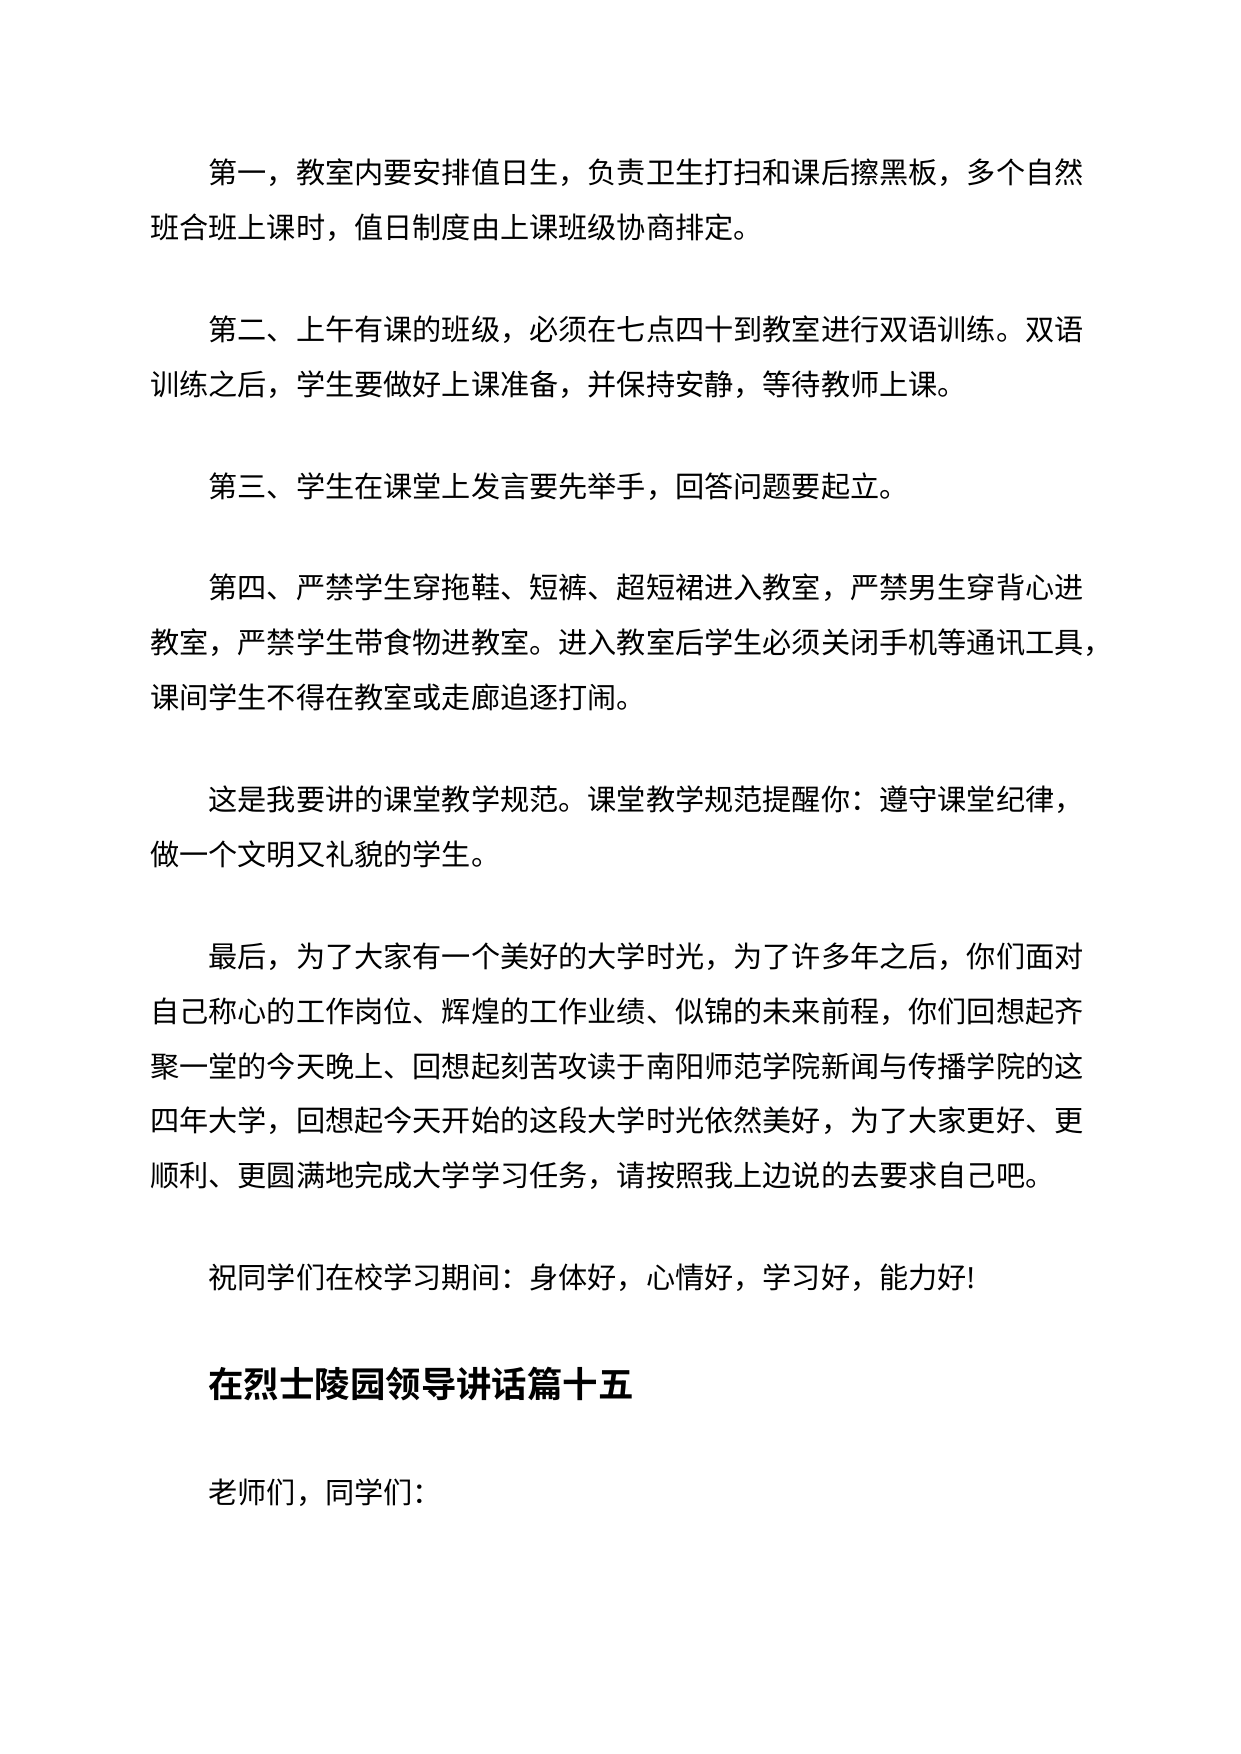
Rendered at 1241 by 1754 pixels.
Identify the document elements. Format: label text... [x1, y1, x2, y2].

text 第二、上午有课的班级，必须在七点四十到教室进行双语训练。双语训练之后，学生要做好上课准备，并保持安静，等待教师上课。 [150, 307, 1090, 404]
text 第三、学生在课堂上发言要先举手，回答问题要起立。 [150, 463, 1090, 506]
text 祝同学们在校学习期间：身体好，心情好，学习好，能力好! [150, 1255, 1090, 1297]
text 这是我要讲的课堂教学规范。课堂教学规范提醒你：遵守课堂纪律，做一个文明又礼貌的学生。 [150, 777, 1090, 874]
text 第一，教室内要安排值日生，负责卫生打扫和课后擦黑板，多个自然班合班上课时，值日制度由上课班级协商排定。 [150, 150, 1090, 247]
text 第四、严禁学生穿拖鞋、短裤、超短裙进入教室，严禁男生穿背心进教室，严禁学生带食物进教室。进入教室后学生必须关闭手机等通讯工具，课间学生不得在教室或走廊追逐打闹。 [150, 565, 1090, 717]
text 在烈士陵园领导讲话篇十五 [150, 1357, 1090, 1408]
text 老师们，同学们： [150, 1470, 1090, 1512]
text 最后，为了大家有一个美好的大学时光，为了许多年之后，你们面对自己称心的工作岗位、辉煌的工作业绩、似锦的未来前程，你们回想起齐聚一堂的今天晚上、回想起刻苦攻读于南阳师范学院新闻与传播学院的这四年大学，回想起今天开始的这段大学时光依然美好，为了大家更好、更顺利、更圆满地完成大学学习任务，请按照我上边说的去要求自己吧。 [150, 933, 1090, 1195]
